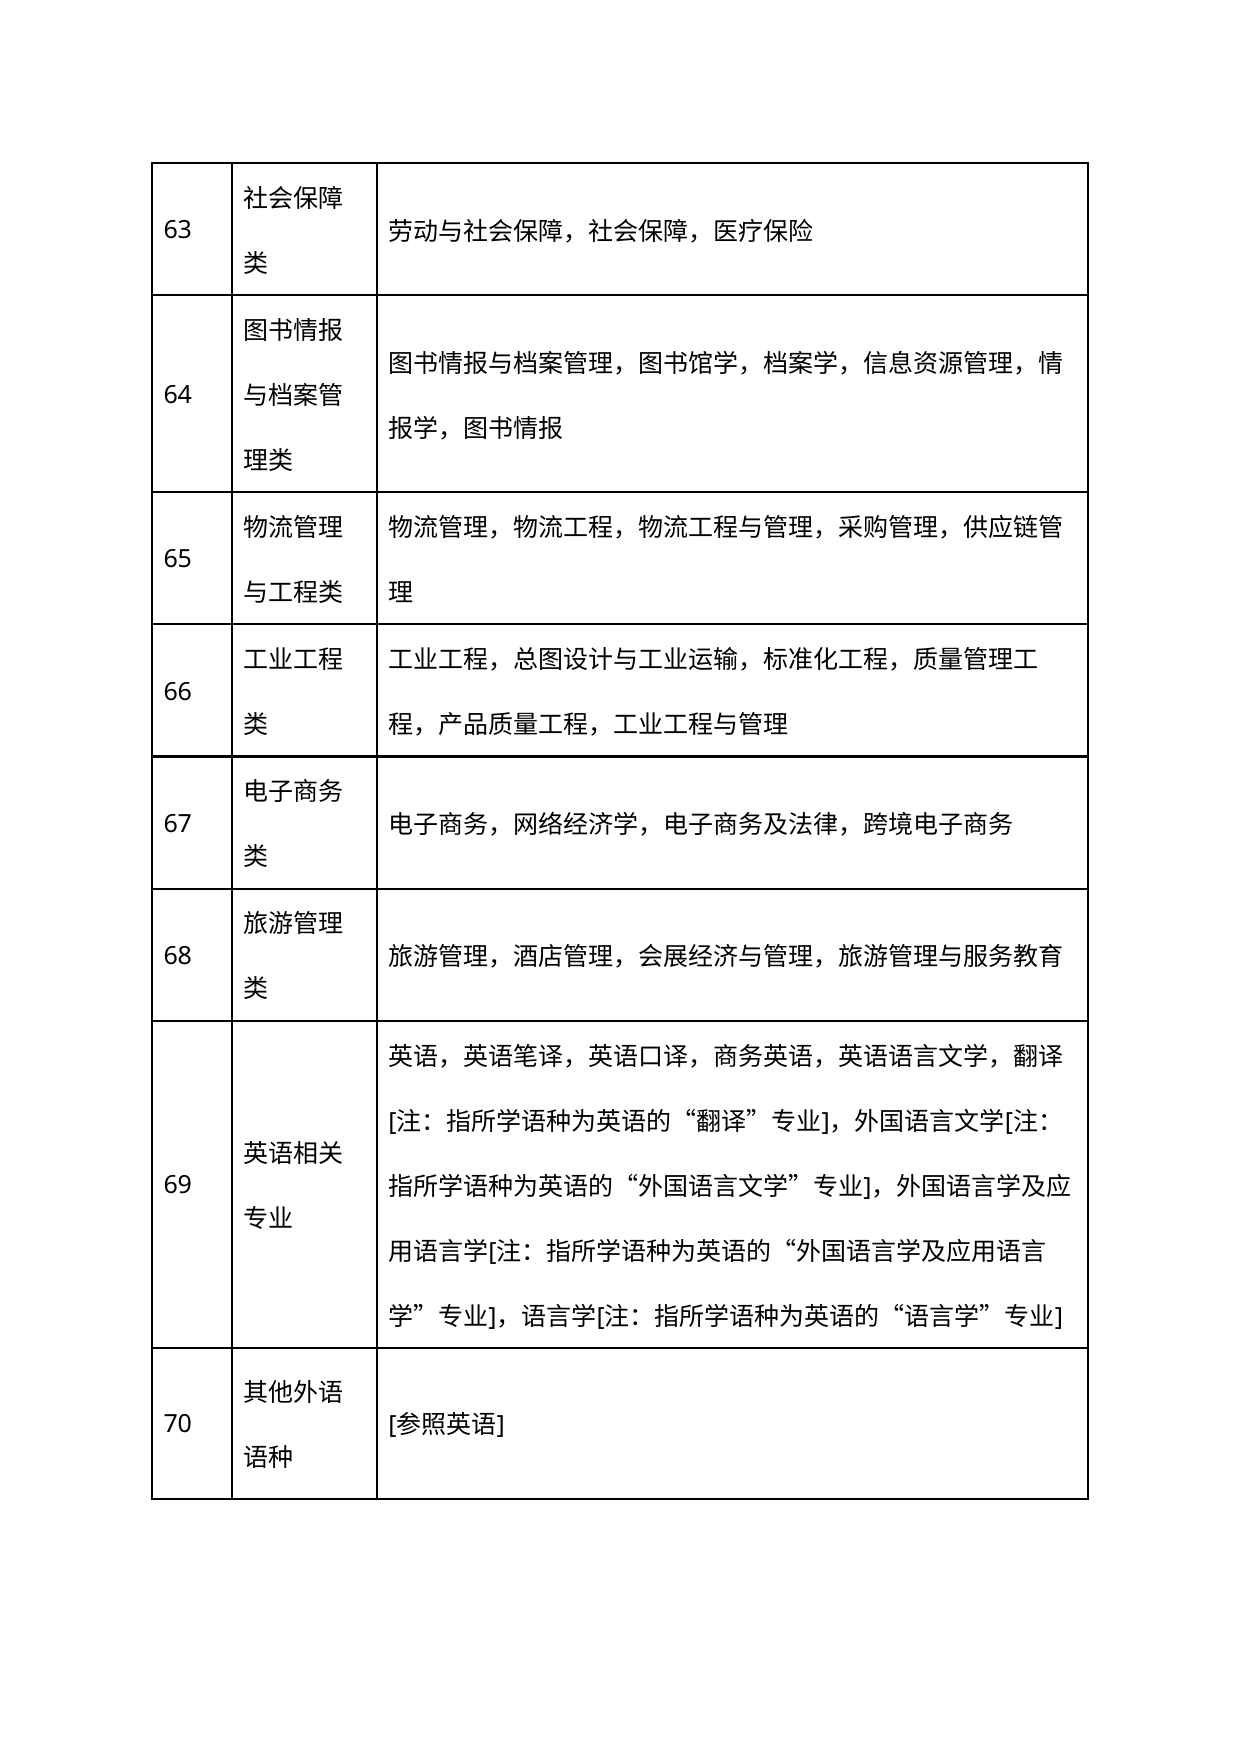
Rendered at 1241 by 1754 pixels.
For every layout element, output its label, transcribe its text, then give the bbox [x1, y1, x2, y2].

table_cell 65 [153, 493, 231, 623]
table_cell 工业工程，总图设计与工业运输，标准化工程，质量管理工程，产品质量工程，工业工程与管理 [378, 625, 1087, 755]
table_cell 63 [153, 164, 231, 294]
table_cell 工业工程类 [233, 625, 376, 755]
table_cell 旅游管理，酒店管理，会展经济与管理，旅游管理与服务教育 [378, 890, 1087, 1019]
table_cell 英语相关专业 [233, 1022, 376, 1347]
table_cell 旅游管理类 [233, 890, 376, 1019]
table_cell 社会保障类 [233, 164, 376, 294]
table_cell 电子商务，网络经济学，电子商务及法律，跨境电子商务 [378, 758, 1087, 887]
table_cell 物流管理，物流工程，物流工程与管理，采购管理，供应链管理 [378, 493, 1087, 623]
table_cell 69 [153, 1022, 231, 1347]
table_cell [参照英语] [378, 1349, 1087, 1497]
table_cell 电子商务类 [233, 758, 376, 887]
table_cell 67 [153, 758, 231, 887]
table_cell 70 [153, 1349, 231, 1497]
table_cell 图书情报与档案管理类 [233, 296, 376, 491]
table_cell 64 [153, 296, 231, 491]
table_cell 68 [153, 890, 231, 1019]
table_cell 其他外语语种 [233, 1349, 376, 1497]
table_cell 英语，英语笔译，英语口译，商务英语，英语语言文学，翻译[注：指所学语种为英语的“翻译”专业]，外国语言文学[注：指所学语种为英语的“外国语言文学”专业]，外国语言学及应用语言学[注：指所学语种为英语的“外国语言学及应用语言学”专业]，语言学[注：指所学语种为英语的“语言学”专业] [378, 1022, 1087, 1347]
table_cell 66 [153, 625, 231, 755]
table_cell 劳动与社会保障，社会保障，医疗保险 [378, 164, 1087, 294]
table_cell 物流管理与工程类 [233, 493, 376, 623]
table_cell 图书情报与档案管理，图书馆学，档案学，信息资源管理，情报学，图书情报 [378, 296, 1087, 491]
